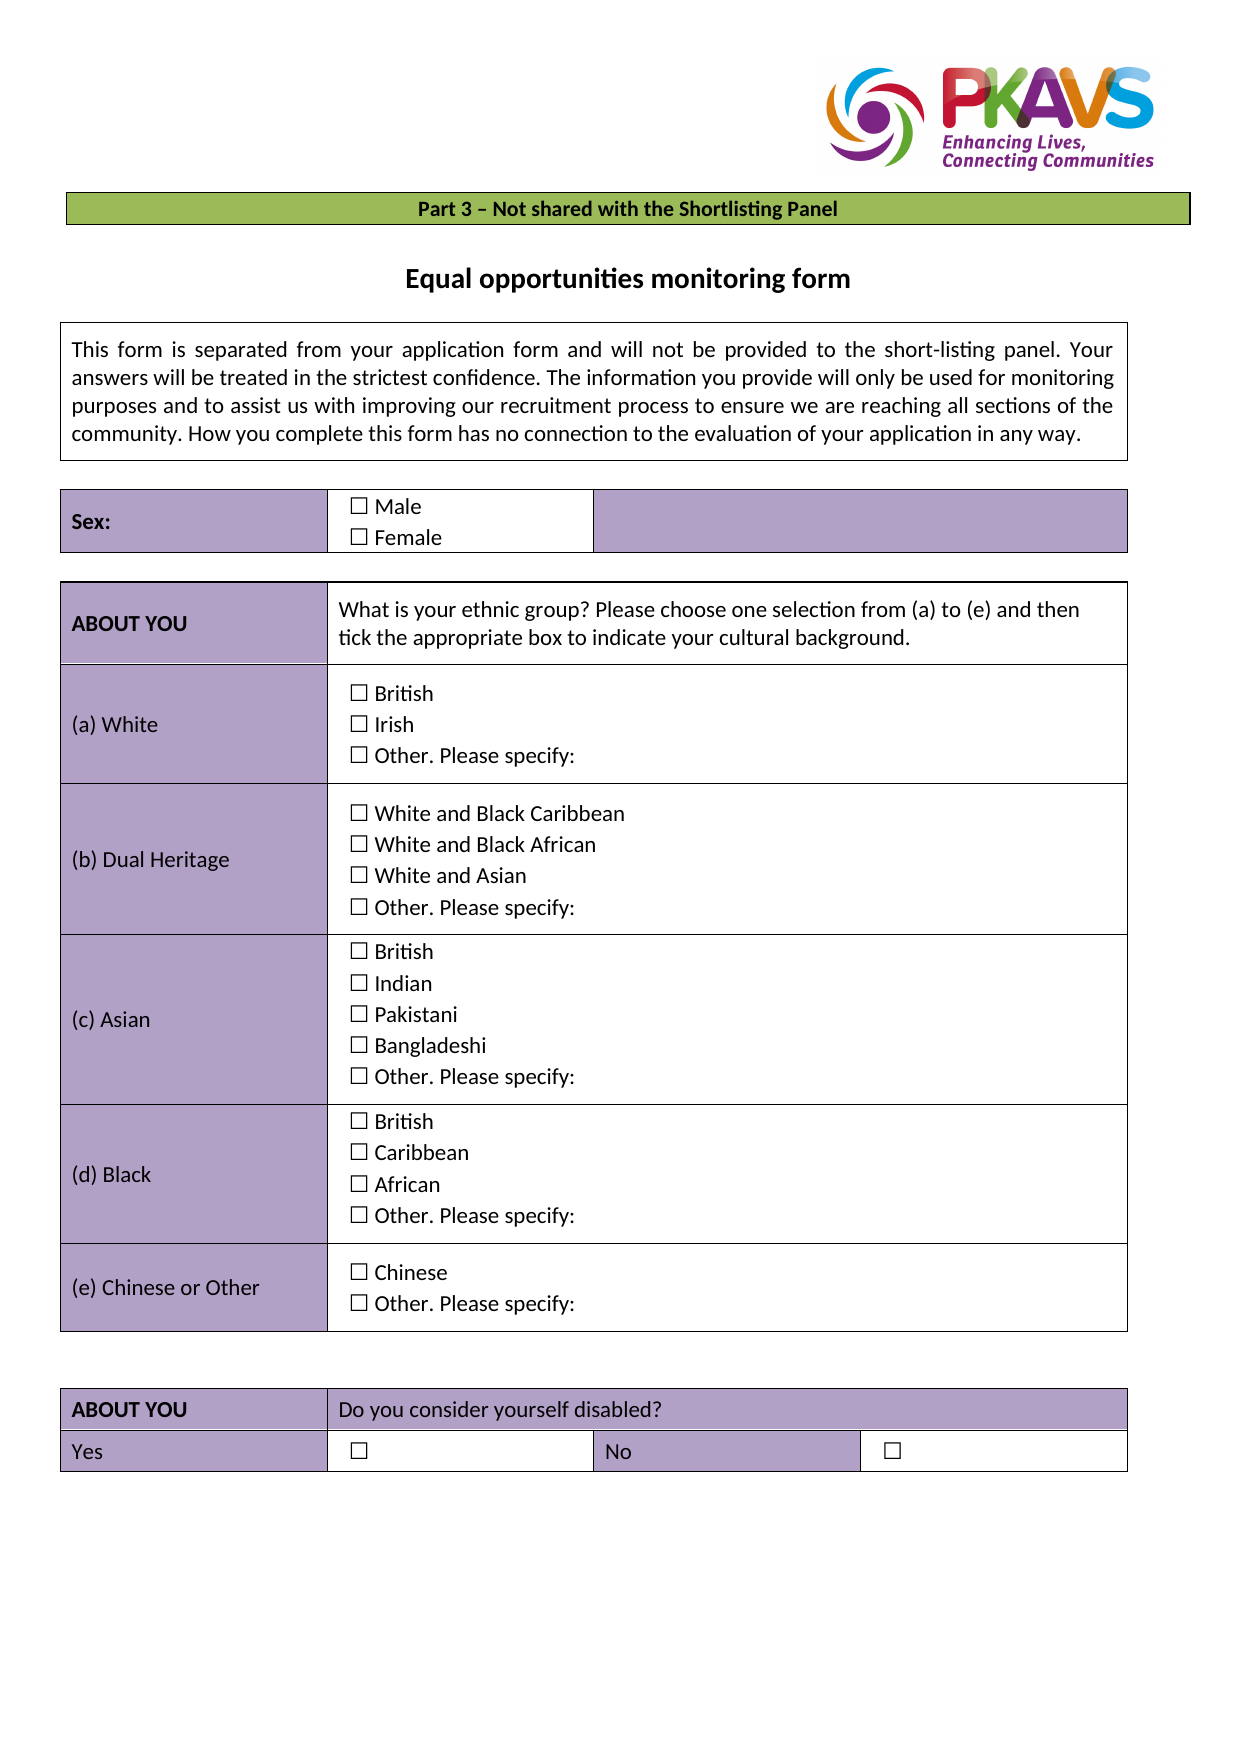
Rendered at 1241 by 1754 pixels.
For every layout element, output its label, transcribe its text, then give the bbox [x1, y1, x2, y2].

table_cell (b) Dual Heritage [61, 784, 327, 934]
table_cell British Irish Other. Please specify: [328, 665, 1127, 783]
table_header ABOUT YOU [61, 1389, 327, 1429]
table_cell No [594, 1431, 860, 1471]
table_cell (c) Asian [61, 935, 327, 1104]
table_cell British Caribbean African Other. Please specify: [328, 1105, 1127, 1243]
picture [814, 55, 1166, 180]
table_header This form is separated from your application form and will not be provided to the short-listing panel. Your answers will be treated in the strictest confidence. The information you provide will only be used for monitoring purposes and to assist us with improving our recruitment process to ensure we are reaching all sections of the community. How you complete this form has no connection to the evaluation of your application in any way. [61, 323, 1127, 460]
table_cell [861, 1431, 1127, 1471]
table_header Male Female [328, 490, 593, 552]
table_cell (d) Black [61, 1105, 327, 1243]
table_cell (e) Chinese or Other [61, 1244, 327, 1331]
table_header Do you consider yourself disabled? [328, 1389, 1127, 1429]
table_cell [328, 1431, 593, 1471]
table_header [594, 490, 1127, 552]
text Equal opportunities monitoring form [75, 261, 1181, 296]
table_cell Yes [61, 1431, 327, 1471]
table_cell White and Black Caribbean White and Black African White and Asian Other. Please specify: [328, 784, 1127, 934]
table_cell British Indian Pakistani Bangladeshi Other. Please specify: [328, 935, 1127, 1104]
table_header Sex: [61, 490, 327, 552]
table_header ABOUT YOU [61, 583, 327, 663]
table_header What is your ethnic group? Please choose one selection from (a) to (e) and then tick the appropriate box to indicate your cultural background. [328, 583, 1127, 663]
table_cell (a) White [61, 665, 327, 783]
text Part 3 – Not shared with the Shortlisting Panel [67, 193, 1189, 224]
table_cell Chinese Other. Please specify: [328, 1244, 1127, 1331]
